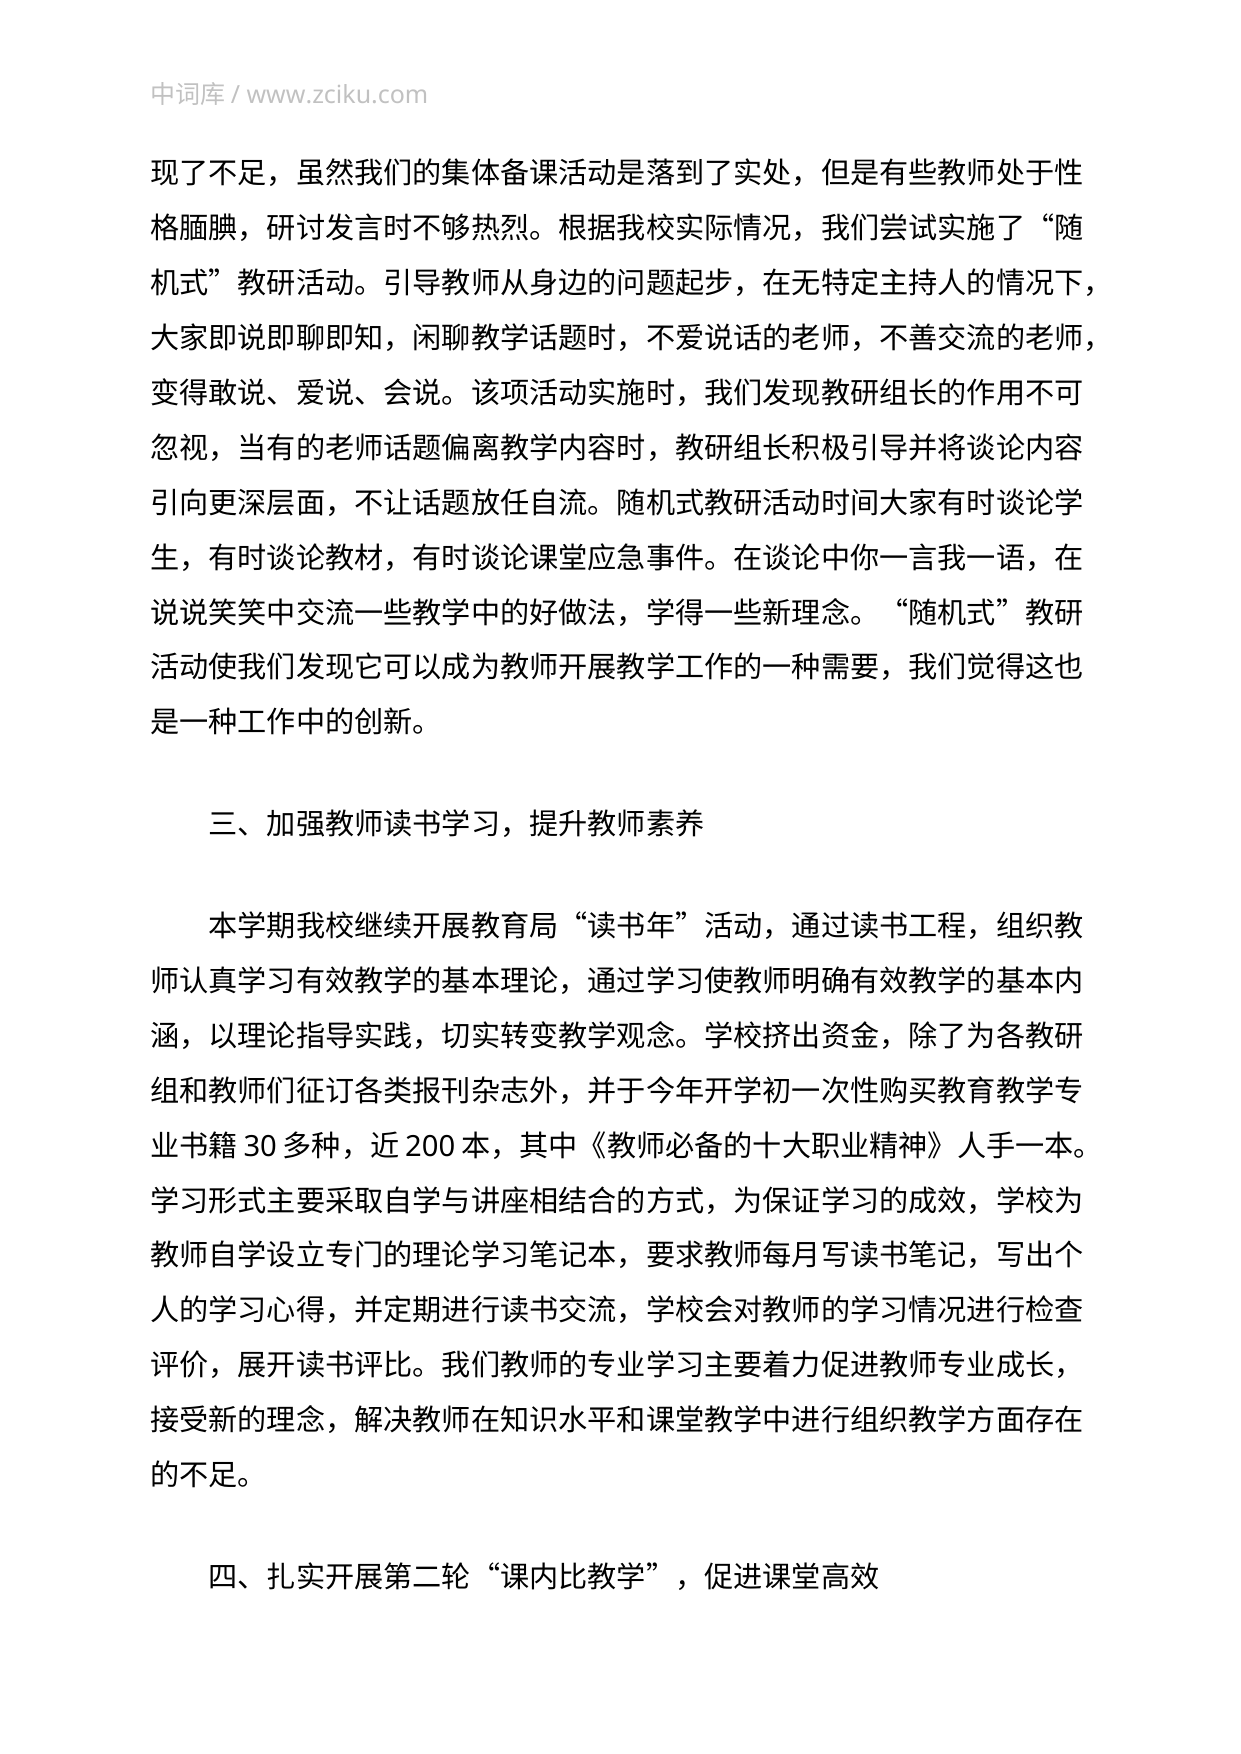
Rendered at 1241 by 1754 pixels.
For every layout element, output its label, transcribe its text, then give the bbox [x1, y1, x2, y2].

text 四、扎实开展第二轮“课内比教学”，促进课堂高效 [150, 1553, 1090, 1596]
text 三、加强教师读书学习，提升教师素养 [150, 801, 1090, 843]
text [150, 150, 1090, 741]
text 本学期我校继续开展教育局“读书年”活动，通过读书工程，组织教师认真学习有效教学的基本理论，通过学习使教师明确有效教学的基本内涵，以理论指导实践，切实转变教学观念。学校挤出资金，除了为各教研组和教师们征订各类报刊杂志外，并于今年开学初一次性购买教育教学专业书籍30多种，近200本，其中《教师必备的十大职业精神》人手一本。学习形式主要采取自学与讲座相结合的方式，为保证学习的成效，学校为教师自学设立专门的理论学习笔记本，要求教师每月写读书笔记，写出个人的学习心得，并定期进行读书交流，学校会对教师的学习情况进行检查评价，展开读书评比。我们教师的专业学习主要着力促进教师专业成长，接受新的理念，解决教师在知识水平和课堂教学中进行组织教学方面存在的不足。 [150, 902, 1090, 1494]
